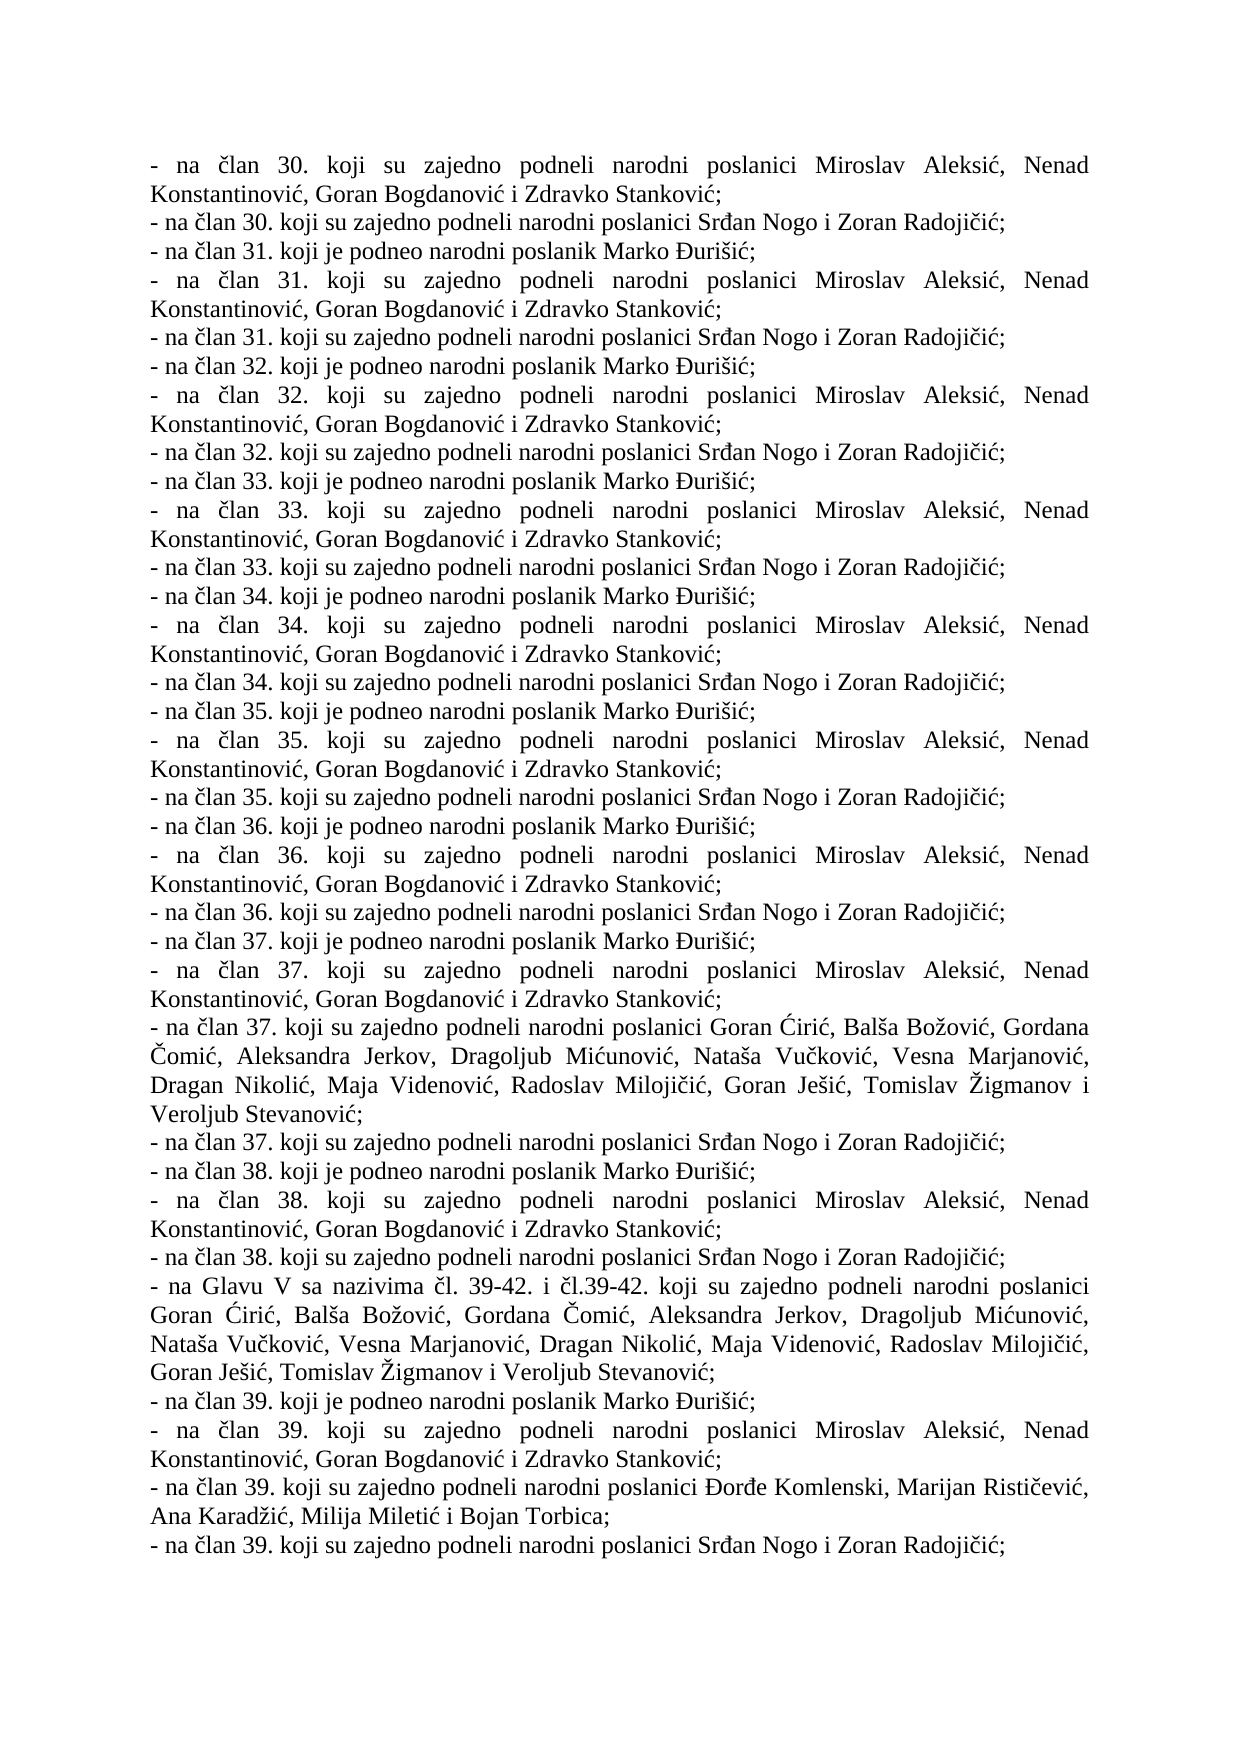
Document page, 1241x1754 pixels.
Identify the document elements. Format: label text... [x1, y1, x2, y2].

text - na član 38. koji su zajedno podneli narodni poslanici Miroslav Aleksić, Nenad Konstantinović, Goran Bogdanović i Zdravko Stanković; [150, 1185, 1090, 1242]
text - na član 33. koji su zajedno podneli narodni poslanici Srđan Nogo i Zoran Radojičić; [150, 552, 1090, 581]
text - na član 37. koji su zajedno podneli narodni poslanici Miroslav Aleksić, Nenad Konstantinović, Goran Bogdanović i Zdravko Stanković; [150, 955, 1090, 1012]
text - na član 36. koji je podneo narodni poslanik Marko Đurišić; [150, 811, 1090, 840]
text - na član 38. koji su zajedno podneli narodni poslanici Srđan Nogo i Zoran Radojičić; [150, 1242, 1090, 1271]
text - na član 31. koji je podneo narodni poslanik Marko Đurišić; [150, 236, 1090, 265]
text - na član 31. koji su zajedno podneli narodni poslanici Miroslav Aleksić, Nenad Konstantinović, Goran Bogdanović i Zdravko Stanković; [150, 265, 1090, 322]
text - na član 35. koji su zajedno podneli narodni poslanici Miroslav Aleksić, Nenad Konstantinović, Goran Bogdanović i Zdravko Stanković; [150, 725, 1090, 782]
text - na član 39. koji su zajedno podneli narodni poslanici Đorđe Komlenski, Marijan Rističević, Ana Karadžić, Milija Miletić i Bojan Torbica; [150, 1472, 1090, 1530]
text - na član 39. koji je podneo narodni poslanik Marko Đurišić; [150, 1386, 1090, 1415]
text - na član 38. koji je podneo narodni poslanik Marko Đurišić; [150, 1156, 1090, 1185]
text - na član 34. koji su zajedno podneli narodni poslanici Miroslav Aleksić, Nenad Konstantinović, Goran Bogdanović i Zdravko Stanković; [150, 610, 1090, 667]
text - na član 37. koji je podneo narodni poslanik Marko Đurišić; [150, 926, 1090, 955]
text - na član 30. koji su zajedno podneli narodni poslanici Miroslav Aleksić, Nenad Konstantinović, Goran Bogdanović i Zdravko Stanković; [150, 150, 1090, 207]
text - na član 32. koji su zajedno podneli narodni poslanici Miroslav Aleksić, Nenad Konstantinović, Goran Bogdanović i Zdravko Stanković; [150, 380, 1090, 437]
text - na član 39. koji su zajedno podneli narodni poslanici Miroslav Aleksić, Nenad Konstantinović, Goran Bogdanović i Zdravko Stanković; [150, 1415, 1090, 1472]
text - na član 36. koji su zajedno podneli narodni poslanici Srđan Nogo i Zoran Radojičić; [150, 897, 1090, 926]
text - na član 32. koji su zajedno podneli narodni poslanici Srđan Nogo i Zoran Radojičić; [150, 437, 1090, 466]
text - na član 33. koji su zajedno podneli narodni poslanici Miroslav Aleksić, Nenad Konstantinović, Goran Bogdanović i Zdravko Stanković; [150, 495, 1090, 552]
text - na član 36. koji su zajedno podneli narodni poslanici Miroslav Aleksić, Nenad Konstantinović, Goran Bogdanović i Zdravko Stanković; [150, 840, 1090, 897]
text - na član 35. koji je podneo narodni poslanik Marko Đurišić; [150, 696, 1090, 725]
text - na Glavu V sa nazivima čl. 39-42. i čl.39-42. koji su zajedno podneli narodni poslanici Goran Ćirić, Balša Božović, Gordana Čomić, Aleksandra Jerkov, Dragoljub Mićunović, Nataša Vučković, Vesna Marjanović, Dragan Nikolić, Maja Videnović, Radoslav Milojičić, Goran Ješić, Tomislav Žigmanov i Veroljub Stevanović; [150, 1271, 1090, 1386]
text - na član 30. koji su zajedno podneli narodni poslanici Srđan Nogo i Zoran Radojičić; [150, 207, 1090, 236]
text - na član 35. koji su zajedno podneli narodni poslanici Srđan Nogo i Zoran Radojičić; [150, 782, 1090, 811]
text - na član 31. koji su zajedno podneli narodni poslanici Srđan Nogo i Zoran Radojičić; [150, 322, 1090, 351]
text - na član 37. koji su zajedno podneli narodni poslanici Goran Ćirić, Balša Božović, Gordana Čomić, Aleksandra Jerkov, Dragoljub Mićunović, Nataša Vučković, Vesna Marjanović, Dragan Nikolić, Maja Videnović, Radoslav Milojičić, Goran Ješić, Tomislav Žigmanov i Veroljub Stevanović; [150, 1012, 1090, 1127]
text - na član 33. koji je podneo narodni poslanik Marko Đurišić; [150, 466, 1090, 495]
text - na član 34. koji je podneo narodni poslanik Marko Đurišić; [150, 581, 1090, 610]
text - na član 37. koji su zajedno podneli narodni poslanici Srđan Nogo i Zoran Radojičić; [150, 1127, 1090, 1156]
text - na član 39. koji su zajedno podneli narodni poslanici Srđan Nogo i Zoran Radojičić; [150, 1530, 1090, 1559]
text - na član 32. koji je podneo narodni poslanik Marko Đurišić; [150, 351, 1090, 380]
text - na član 34. koji su zajedno podneli narodni poslanici Srđan Nogo i Zoran Radojičić; [150, 667, 1090, 696]
